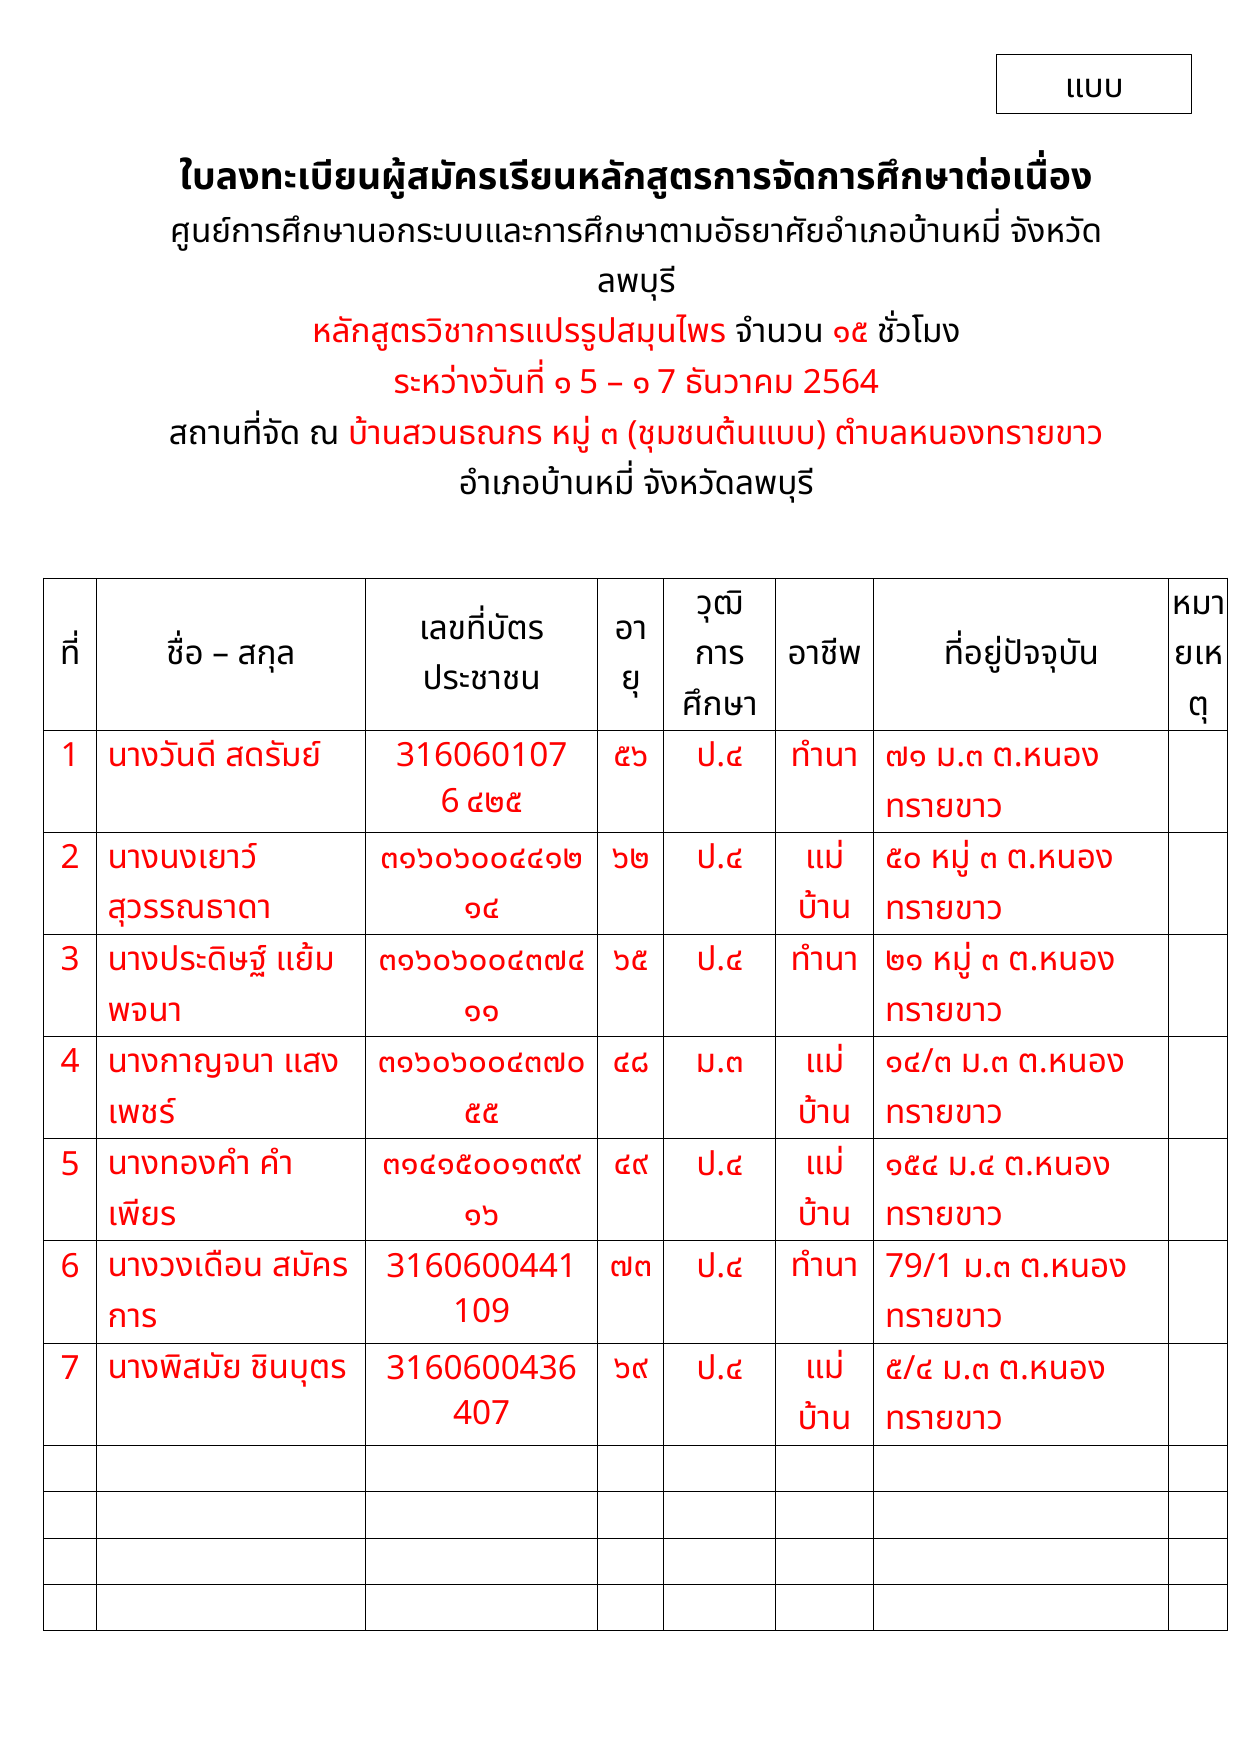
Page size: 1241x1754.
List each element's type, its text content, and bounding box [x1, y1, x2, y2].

table_cell ๗๑ ม.๓ ต.หนองทรายขาว [874, 731, 1168, 832]
table_cell ๓๑๖๐๖๐๐๔๔๑๒๑๔ [366, 833, 597, 934]
table_cell นางทองคำ คำเพียร [97, 1139, 365, 1240]
text ใบลงทะเบียนผู้สมัครเรียนหลักสูตรการจัดการศึกษาต่อเนื่อง [150, 150, 1122, 207]
table_cell ๖๒ [598, 833, 663, 934]
table_header วุฒิการศึกษา [664, 579, 775, 730]
table_cell [1169, 1037, 1227, 1138]
table_cell แม่บ้าน [776, 1037, 873, 1138]
table_cell [1169, 1344, 1227, 1444]
table_cell [598, 1585, 663, 1630]
table_cell ป.๔ [664, 1344, 775, 1444]
table_cell [1169, 1139, 1227, 1240]
table_cell ๓๑๔๑๕๐๐๑๓๙๙๑๖ [366, 1139, 597, 1240]
table_cell ป.๔ [664, 1241, 775, 1342]
table_header ชื่อ – สกุล [97, 579, 365, 730]
table_cell 79/1 ม.๓ ต.หนองทรายขาว [874, 1241, 1168, 1342]
table_cell [874, 1539, 1168, 1584]
table_cell [1169, 731, 1227, 832]
table_cell 5 [44, 1139, 96, 1240]
table_header ที่อยู่ปัจจุบัน [874, 579, 1168, 730]
table_cell นางวันดี สดรัมย์ [97, 731, 365, 832]
table_cell 1 [44, 731, 96, 832]
table_cell ๖๕ [598, 935, 663, 1036]
table_cell [1169, 1241, 1227, 1342]
table_cell [1169, 935, 1227, 1036]
table_cell [366, 1539, 597, 1584]
table_cell ทำนา [776, 935, 873, 1036]
table_cell ๓๑๖๐๖๐๐๔๓๗๔๑๑ [366, 935, 597, 1036]
table_cell ทำนา [776, 731, 873, 832]
table_cell [44, 1585, 96, 1630]
table_cell ป.๔ [664, 1139, 775, 1240]
table_cell ป.๔ [664, 731, 775, 832]
table_cell ๕๖ [598, 731, 663, 832]
table_header เลขที่บัตรประชาชน [366, 579, 597, 730]
table_cell 4 [44, 1037, 96, 1138]
table_cell [97, 1539, 365, 1584]
table_cell 6 [44, 1241, 96, 1342]
table_cell ๒๑ หมู่ ๓ ต.หนองทรายขาว [874, 935, 1168, 1036]
text สถานที่จัด ณ บ้านสวนธณกร หมู่ ๓ (ชุมชนต้นแบบ) ตำบลหนองทรายขาว อำเภอบ้านหมี่ จังหวัดลพบุรี [150, 408, 1122, 509]
table_cell [664, 1539, 775, 1584]
table_cell [97, 1585, 365, 1630]
table_cell [366, 1492, 597, 1537]
table_cell นางนงเยาว์ สุวรรณธาดา [97, 833, 365, 934]
table_cell [874, 1446, 1168, 1491]
table_cell ม.๓ [664, 1037, 775, 1138]
table_cell แม่บ้าน [776, 1344, 873, 1444]
table_cell ๖๙ [598, 1344, 663, 1444]
table_cell [44, 1492, 96, 1537]
table_cell ๗๓ [598, 1241, 663, 1342]
table_header อาชีพ [776, 579, 873, 730]
table_cell [1169, 833, 1227, 934]
table_cell [664, 1446, 775, 1491]
table_cell ๕/๔ ม.๓ ต.หนองทรายขาว [874, 1344, 1168, 1444]
table_cell [97, 1492, 365, 1537]
table_cell [776, 1585, 873, 1630]
text ศูนย์การศึกษานอกระบบและการศึกษาตามอัธยาศัยอำเภอบ้านหมี่ จังหวัดลพบุรี [150, 207, 1122, 307]
table_cell แม่บ้าน [776, 833, 873, 934]
table_cell นางวงเดือน สมัครการ [97, 1241, 365, 1342]
table_cell [776, 1492, 873, 1537]
table_cell [1169, 1539, 1227, 1584]
table_cell 3 [44, 935, 96, 1036]
text ระหว่างวันที่ ๑5 – ๑7 ธันวาคม 2564 [150, 358, 1122, 408]
table_cell แม่บ้าน [776, 1139, 873, 1240]
table_cell 3160601076๔๒๕ [366, 731, 597, 832]
table_cell [1169, 1492, 1227, 1537]
table_cell ๓๑๖๐๖๐๐๔๓๗๐๕๕ [366, 1037, 597, 1138]
table_cell [598, 1492, 663, 1537]
table_cell [44, 1539, 96, 1584]
table_cell [366, 1585, 597, 1630]
table_cell [1169, 1446, 1227, 1491]
table_cell 7 [44, 1344, 96, 1444]
table_cell [776, 1446, 873, 1491]
table_cell นางพิสมัย ชินบุตร [97, 1344, 365, 1444]
table_cell [776, 1539, 873, 1584]
table_cell ๑๔/๓ ม.๓ ต.หนองทรายขาว [874, 1037, 1168, 1138]
table_cell ป.๔ [664, 935, 775, 1036]
table_cell 3160600441109 [366, 1241, 597, 1342]
table_cell 2 [44, 833, 96, 934]
table_cell ป.๔ [664, 833, 775, 934]
table_cell [664, 1585, 775, 1630]
table_cell ๔๙ [598, 1139, 663, 1240]
table_cell ๕๐ หมู่ ๓ ต.หนองทรายขาว [874, 833, 1168, 934]
table_cell [1169, 1585, 1227, 1630]
table_cell นางกาญจนา แสงเพชร์ [97, 1037, 365, 1138]
table_cell 3160600436407 [366, 1344, 597, 1444]
table_cell [664, 1492, 775, 1537]
table_cell ๑๕๔ ม.๔ ต.หนองทรายขาว [874, 1139, 1168, 1240]
table_cell [874, 1492, 1168, 1537]
table_cell [874, 1585, 1168, 1630]
text หลักสูตรวิชาการแปรรูปสมุนไพร จำนวน ๑๕ ชั่วโมง [150, 307, 1122, 358]
table_header ที่ [44, 579, 96, 730]
table_cell ทำนา [776, 1241, 873, 1342]
table_cell นางประดิษฐ์ แย้มพจนา [97, 935, 365, 1036]
table_cell [366, 1446, 597, 1491]
table_cell [44, 1446, 96, 1491]
table_cell ๔๘ [598, 1037, 663, 1138]
table_cell [598, 1446, 663, 1491]
table_cell [598, 1539, 663, 1584]
table_cell [97, 1446, 365, 1491]
table_header อายุ [598, 579, 663, 730]
table_header หมายเหตุ [1169, 579, 1227, 730]
